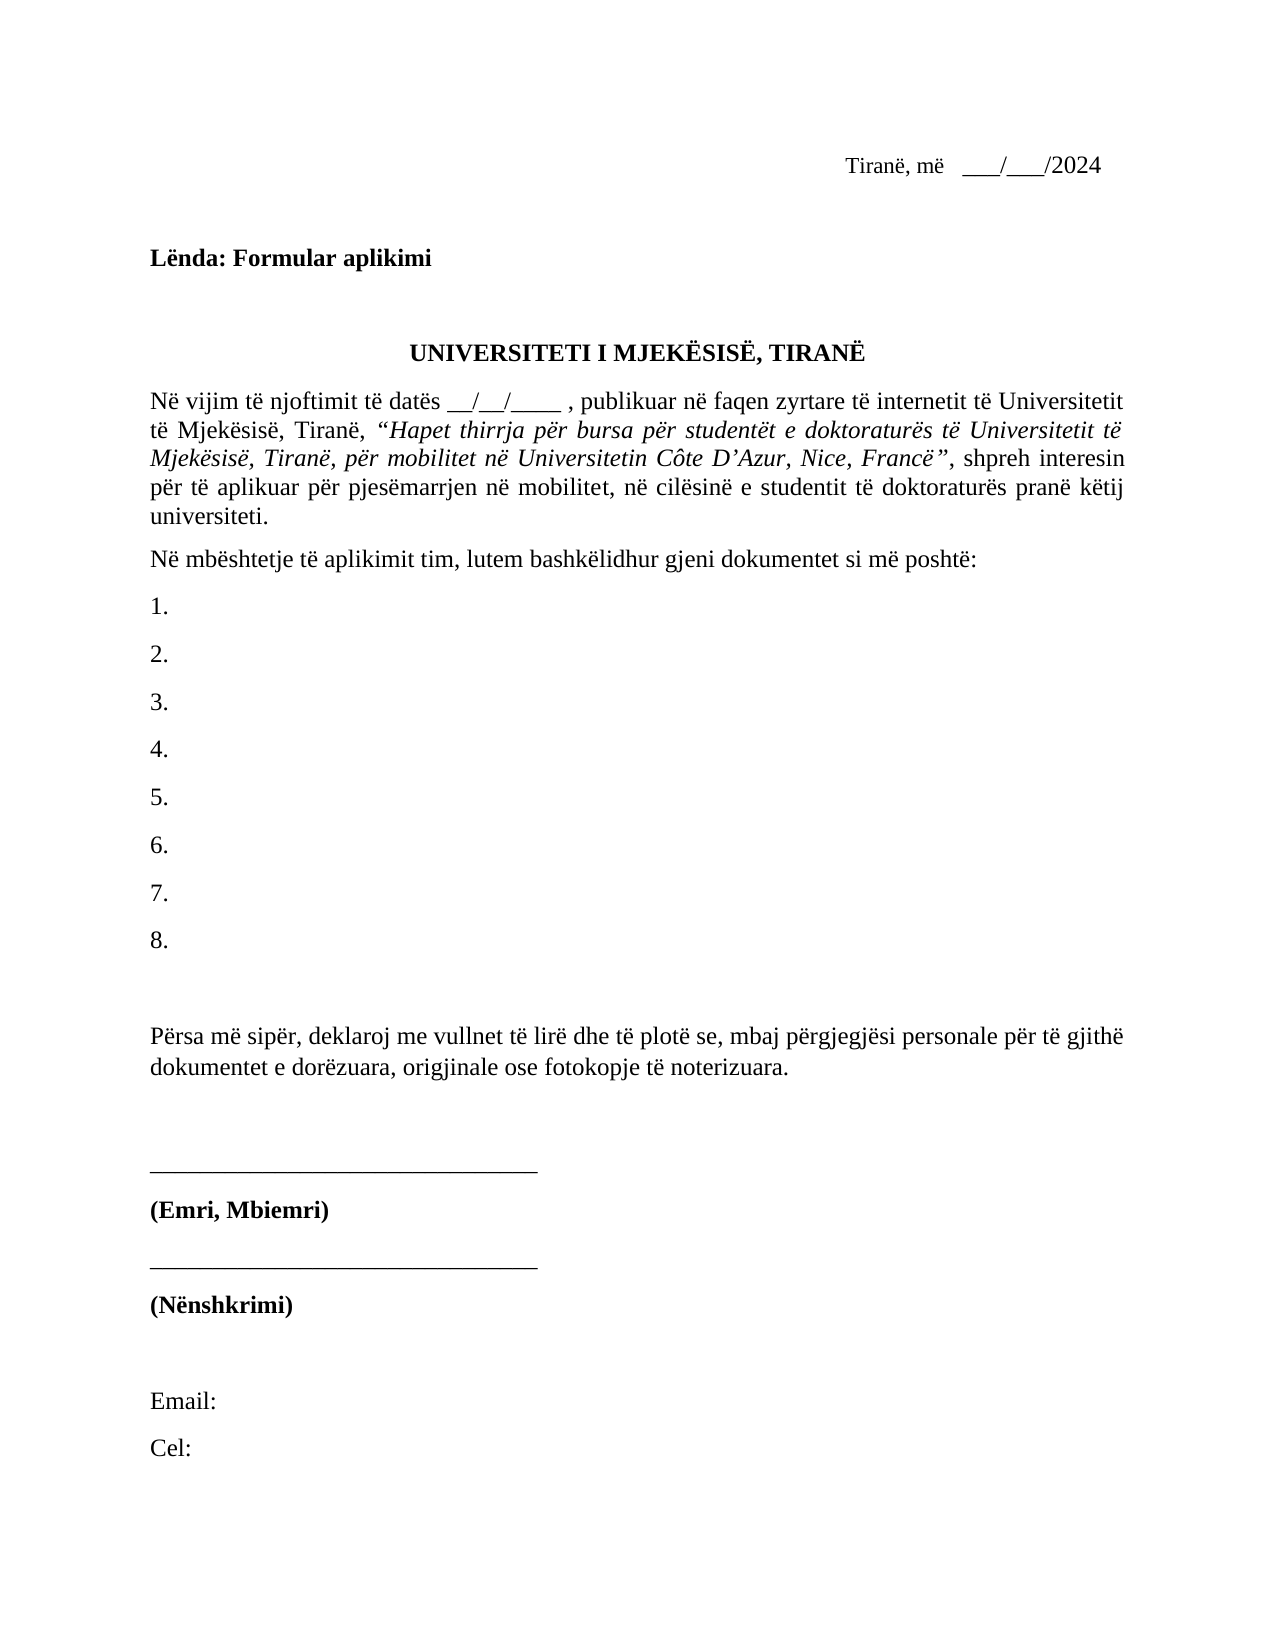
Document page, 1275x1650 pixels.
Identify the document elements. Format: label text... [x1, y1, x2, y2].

text 1. [150, 591, 1125, 620]
text 6. [150, 830, 1125, 859]
text Cel: [150, 1433, 1125, 1462]
text 8. [150, 925, 1125, 954]
text (Emri, Mbiemri) [150, 1195, 1125, 1224]
text Në mbështetje të aplikimit tim, lutem bashkëlidhur gjeni dokumentet si më poshtë: [150, 544, 1125, 572]
text Email: [150, 1386, 1125, 1414]
text 3. [150, 687, 1125, 716]
text Përsa më sipër, deklaroj me vullnet të lirë dhe të plotë se, mbaj përgjegjësi personale për të gjithë dokumentet e dorëzuara, origjinale ose fotokopje të noterizuara. [150, 1021, 1125, 1081]
text 4. [150, 734, 1125, 763]
text 7. [150, 878, 1125, 906]
text 2. [150, 639, 1125, 668]
text _______________________________ [150, 1243, 1125, 1271]
text _______________________________ [150, 1147, 1125, 1176]
text Në vijim të njoftimit të datës __/__/____ , publikuar në faqen zyrtare të internetit të Universitetit të Mjekësisë, Tiranë, “Hapet thirrja për bursa për studentët e doktoraturës të Universitetit të Mjekësisë, Tiranë, për mobilitet në Universitetin Côte D’Azur, Nice, Francë”, shpreh interesin për të aplikuar për pjesëmarrjen në mobilitet, në cilësinë e studentit të doktoraturës pranë këtij universiteti. [150, 386, 1125, 530]
text (Nënshkrimi) [150, 1290, 1125, 1319]
text Lënda: Formular aplikimi [150, 243, 1125, 272]
text UNIVERSITETI I MJEKËSISË, TIRANË [150, 338, 1125, 367]
text Tiranë, më ___/___/2024 [150, 150, 1125, 179]
text 5. [150, 782, 1125, 811]
